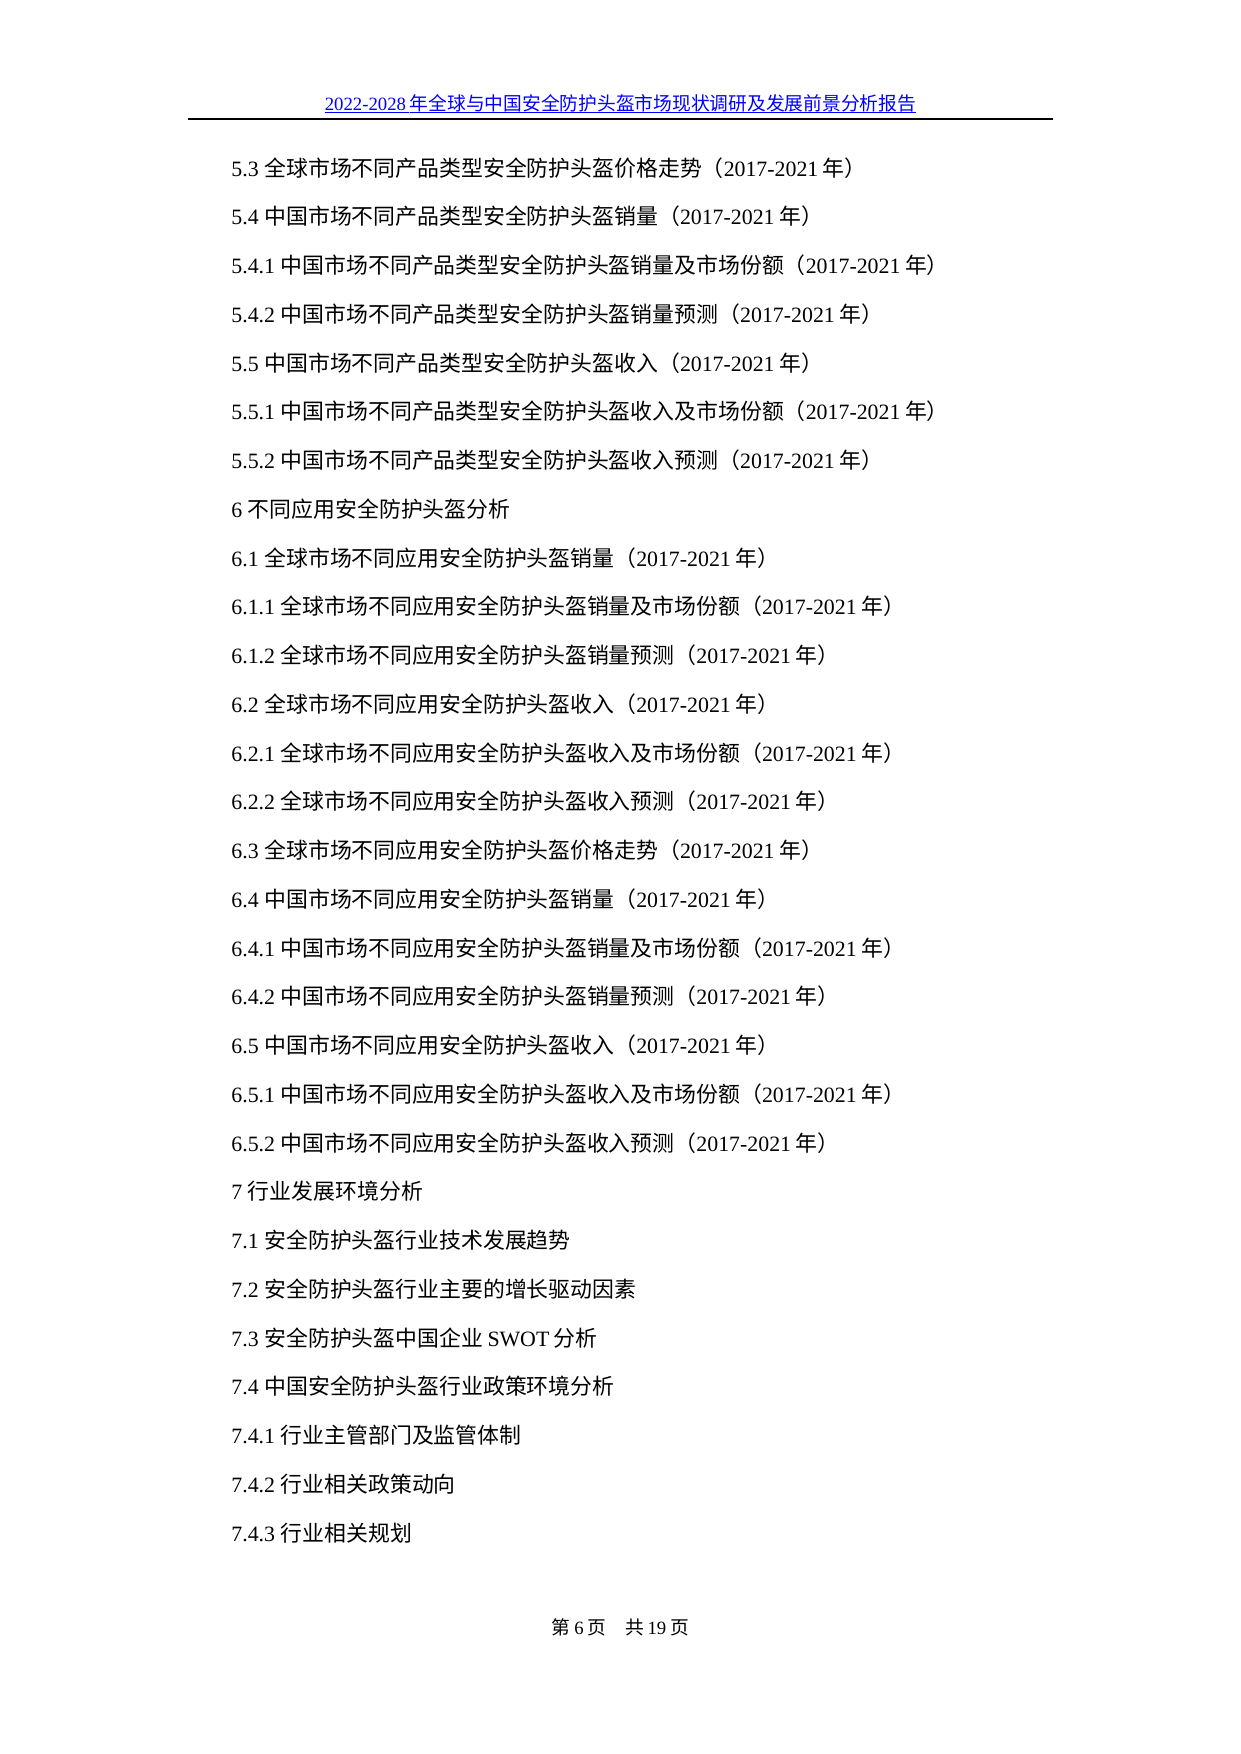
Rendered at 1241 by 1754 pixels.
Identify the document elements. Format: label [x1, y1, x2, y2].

text [187, 150, 1053, 1548]
